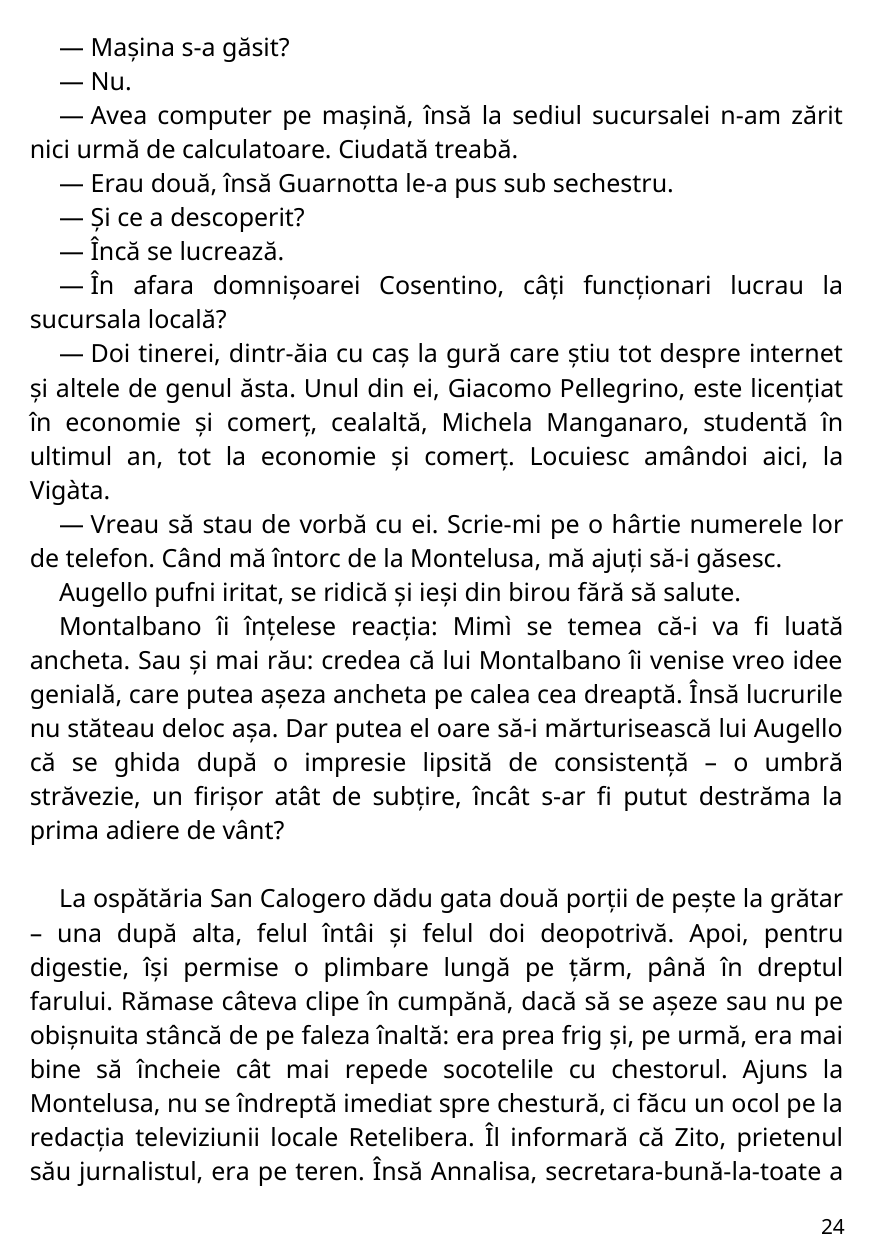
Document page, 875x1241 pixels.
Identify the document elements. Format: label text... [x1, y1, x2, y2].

text — Erau două, însă Guarnotta le-a pus sub sechestru. [29, 166, 844, 200]
text — Nu. [29, 64, 844, 98]
text — Vreau să stau de vorbă cu ei. Scrie-mi pe o hârtie numerele lor de telefon. Când mă întorc de la Montelusa, mă ajuţi să-i găsesc. [29, 506, 844, 574]
text — Maşina s-a găsit? [29, 29, 844, 64]
text — Avea computer pe maşină, însă la sediul sucursalei n-am zărit nici urmă de calculatoare. Ciudată treabă. [29, 98, 844, 166]
text — În afara domnişoarei Cosentino, câţi funcţionari lucrau la sucursala locală? [29, 268, 844, 336]
text Augello pufni iritat, se ridică şi ieşi din birou fără să salute. [29, 574, 844, 609]
text — Şi ce a descoperit? [29, 200, 844, 234]
text — Încă se lucrează. [29, 234, 844, 268]
text Montalbano îi înţelese reacţia: Mimì se temea că-i va fi luată ancheta. Sau şi mai rău: credea că lui Montalbano îi venise vreo idee genială, care putea aşeza ancheta pe calea cea dreaptă. Însă lucrurile nu stăteau deloc aşa. Dar putea el oare să-i mărturisească lui Augello că se ghida după o impresie lipsită de consistenţă – o umbră străvezie, un firişor atât de subţire, încât s-ar fi putut destrăma la prima adiere de vânt? [29, 609, 844, 847]
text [29, 881, 844, 1188]
text — Doi tinerei, dintr-ăia cu caş la gură care ştiu tot despre internet şi altele de genul ăsta. Unul din ei, Giacomo Pellegrino, este licenţiat în economie şi comerţ, cealaltă, Michela Manganaro, studentă în ultimul an, tot la economie şi comerţ. Locuiesc amândoi aici, la Vigàta. [29, 336, 844, 506]
